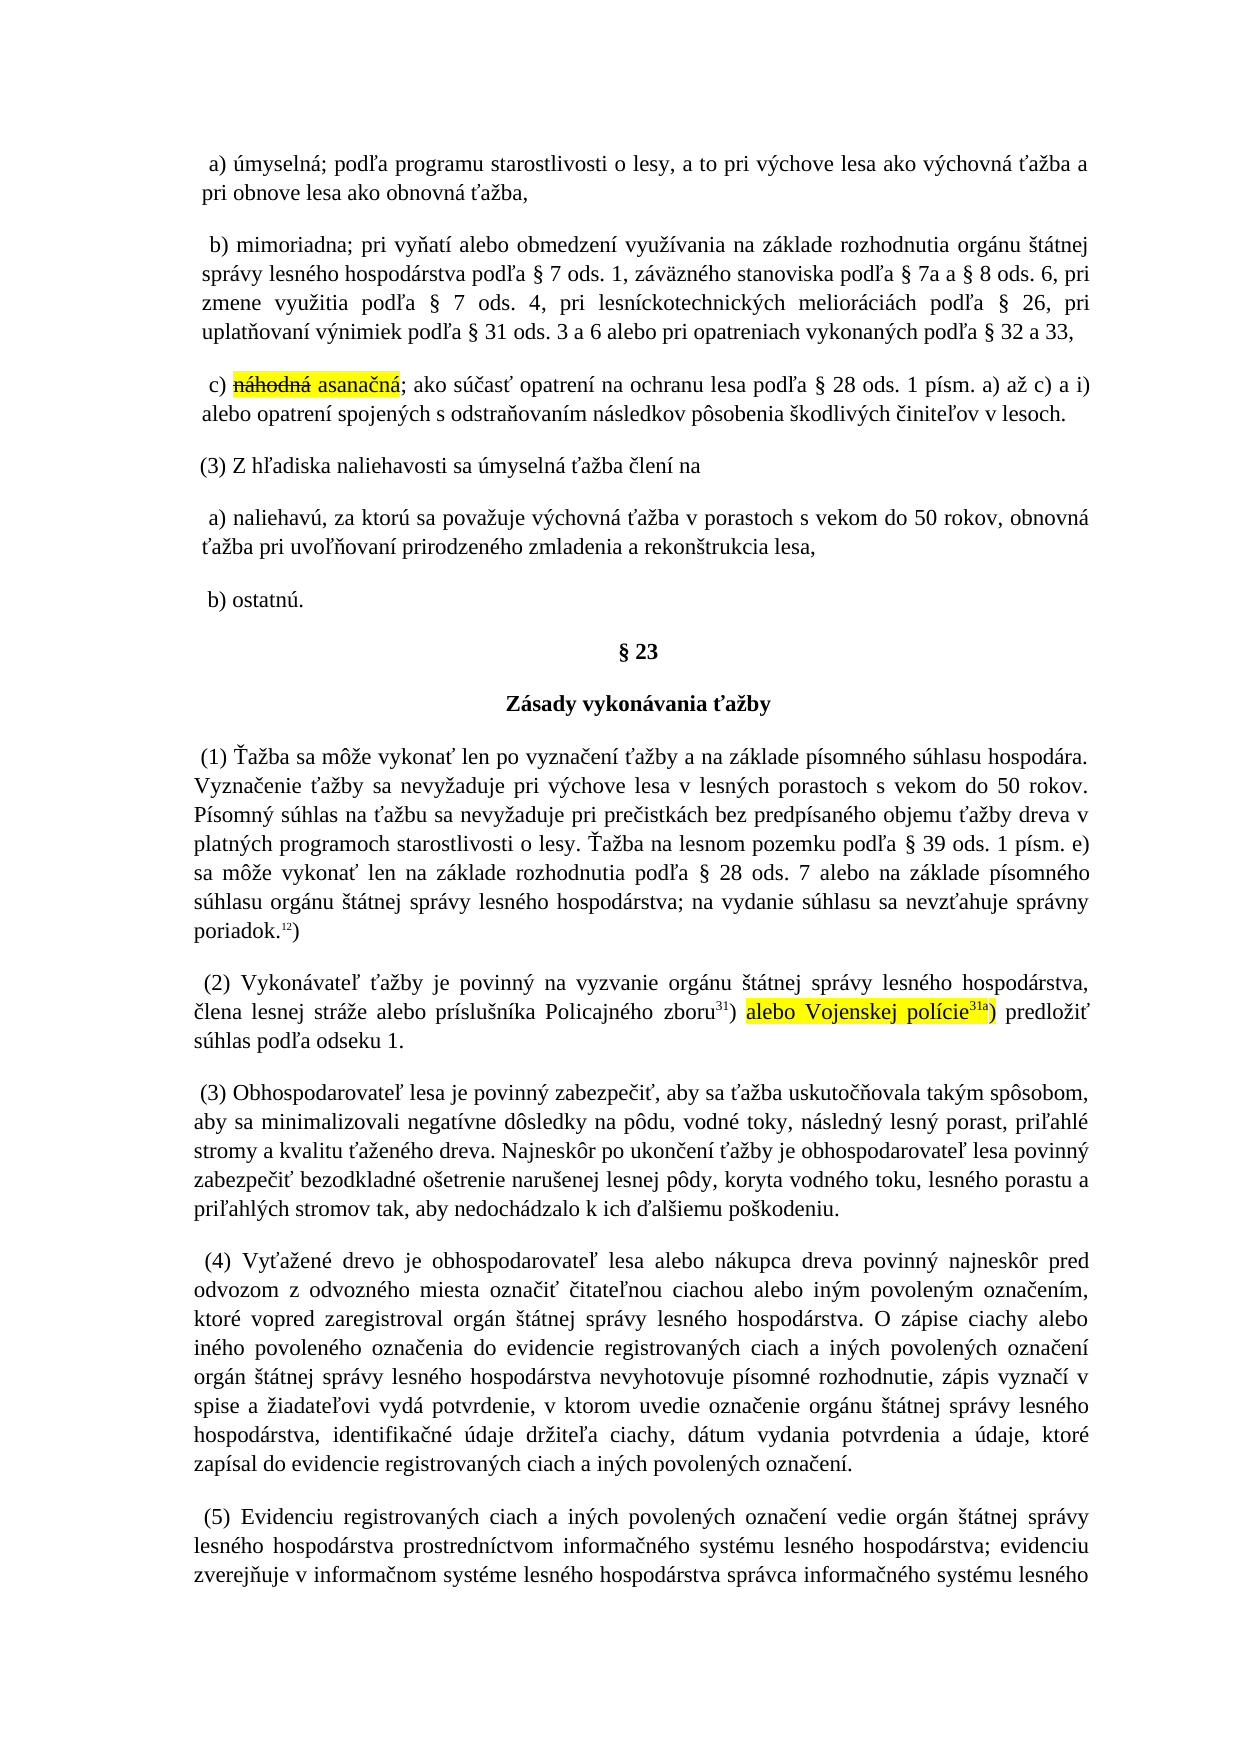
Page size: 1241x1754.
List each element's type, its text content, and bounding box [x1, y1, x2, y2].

text (1) Ťažba sa môže vykonať len po vyznačení ťažby a na základe písomného súhlasu hospodára. Vyznačenie ťažby sa nevyžaduje pri výchove lesa v lesných porastoch s vekom do 50 rokov. Písomný súhlas na ťažbu sa nevyžaduje pri prečistkách bez predpísaného objemu ťažby dreva v platných programoch starostlivosti o lesy. Ťažba na lesnom pozemku podľa § 39 ods. 1 písm. e) sa môže vykonať len na základe rozhodnutia podľa § 28 ods. 7 alebo na základe písomného súhlasu orgánu štátnej správy lesného hospodárstva; na vydanie súhlasu sa nevzťahuje správny poriadok.12) [194, 743, 1090, 943]
text (3) Obhospodarovateľ lesa je povinný zabezpečiť, aby sa ťažba uskutočňovala takým spôsobom, aby sa minimalizovali negatívne dôsledky na pôdu, vodné toky, následný lesný porast, priľahlé stromy a kvalitu ťaženého dreva. Najneskôr po ukončení ťažby je obhospodarovateľ lesa povinný zabezpečiť bezodkladné ošetrenie narušenej lesnej pôdy, koryta vodného toku, lesného porastu a priľahlých stromov tak, aby nedochádzalo k ich ďalšiemu poškodeniu. [194, 1079, 1090, 1222]
text b) ostatnú. [202, 586, 1090, 612]
text b) mimoriadna; pri vyňatí alebo obmedzení využívania na základe rozhodnutia orgánu štátnej správy lesného hospodárstva podľa § 7 ods. 1, záväzného stanoviska podľa § 7a a § 8 ods. 6, pri zmene využitia podľa § 7 ods. 4, pri lesníckotechnických melioráciách podľa § 26, pri uplatňovaní výnimiek podľa § 31 ods. 3 a 6 alebo pri opatreniach vykonaných podľa § 32 a 33, [202, 231, 1090, 344]
text § 23 [186, 638, 1090, 664]
text c) náhodná asanačná; ako súčasť opatrení na ochranu lesa podľa § 28 ods. 1 písm. a) až c) a i) alebo opatrení spojených s odstraňovaním následkov pôsobenia škodlivých činiteľov v lesoch. [202, 371, 1090, 426]
text a) naliehavú, za ktorú sa považuje výchovná ťažba v porastoch s vekom do 50 rokov, obnovná ťažba pri uvoľňovaní prirodzeného zmladenia a rekonštrukcia lesa, [202, 504, 1090, 560]
text Zásady vykonávania ťažby [186, 691, 1090, 717]
text (4) Vyťažené drevo je obhospodarovateľ lesa alebo nákupca dreva povinný najneskôr pred odvozom z odvozného miesta označiť čitateľnou ciachou alebo iným povoleným označením, ktoré vopred zaregistroval orgán štátnej správy lesného hospodárstva. O zápise ciachy alebo iného povoleného označenia do evidencie registrovaných ciach a iných povolených označení orgán štátnej správy lesného hospodárstva nevyhotovuje písomné rozhodnutie, zápis vyznačí v spise a žiadateľovi vydá potvrdenie, v ktorom uvedie označenie orgánu štátnej správy lesného hospodárstva, identifikačné údaje držiteľa ciachy, dátum vydania potvrdenia a údaje, ktoré zapísal do evidencie registrovaných ciach a iných povolených označení. [194, 1248, 1090, 1477]
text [194, 1503, 1090, 1587]
text a) úmyselná; podľa programu starostlivosti o lesy, a to pri výchove lesa ako výchovná ťažba a pri obnove lesa ako obnovná ťažba, [202, 150, 1090, 205]
text (3) Z hľadiska naliehavosti sa úmyselná ťažba člení na [194, 452, 1090, 478]
text (2) Vykonávateľ ťažby je povinný na vyzvanie orgánu štátnej správy lesného hospodárstva, člena lesnej stráže alebo príslušníka Policajného zboru31) alebo Vojenskej polície31a) predložiť súhlas podľa odseku 1. [194, 969, 1090, 1053]
